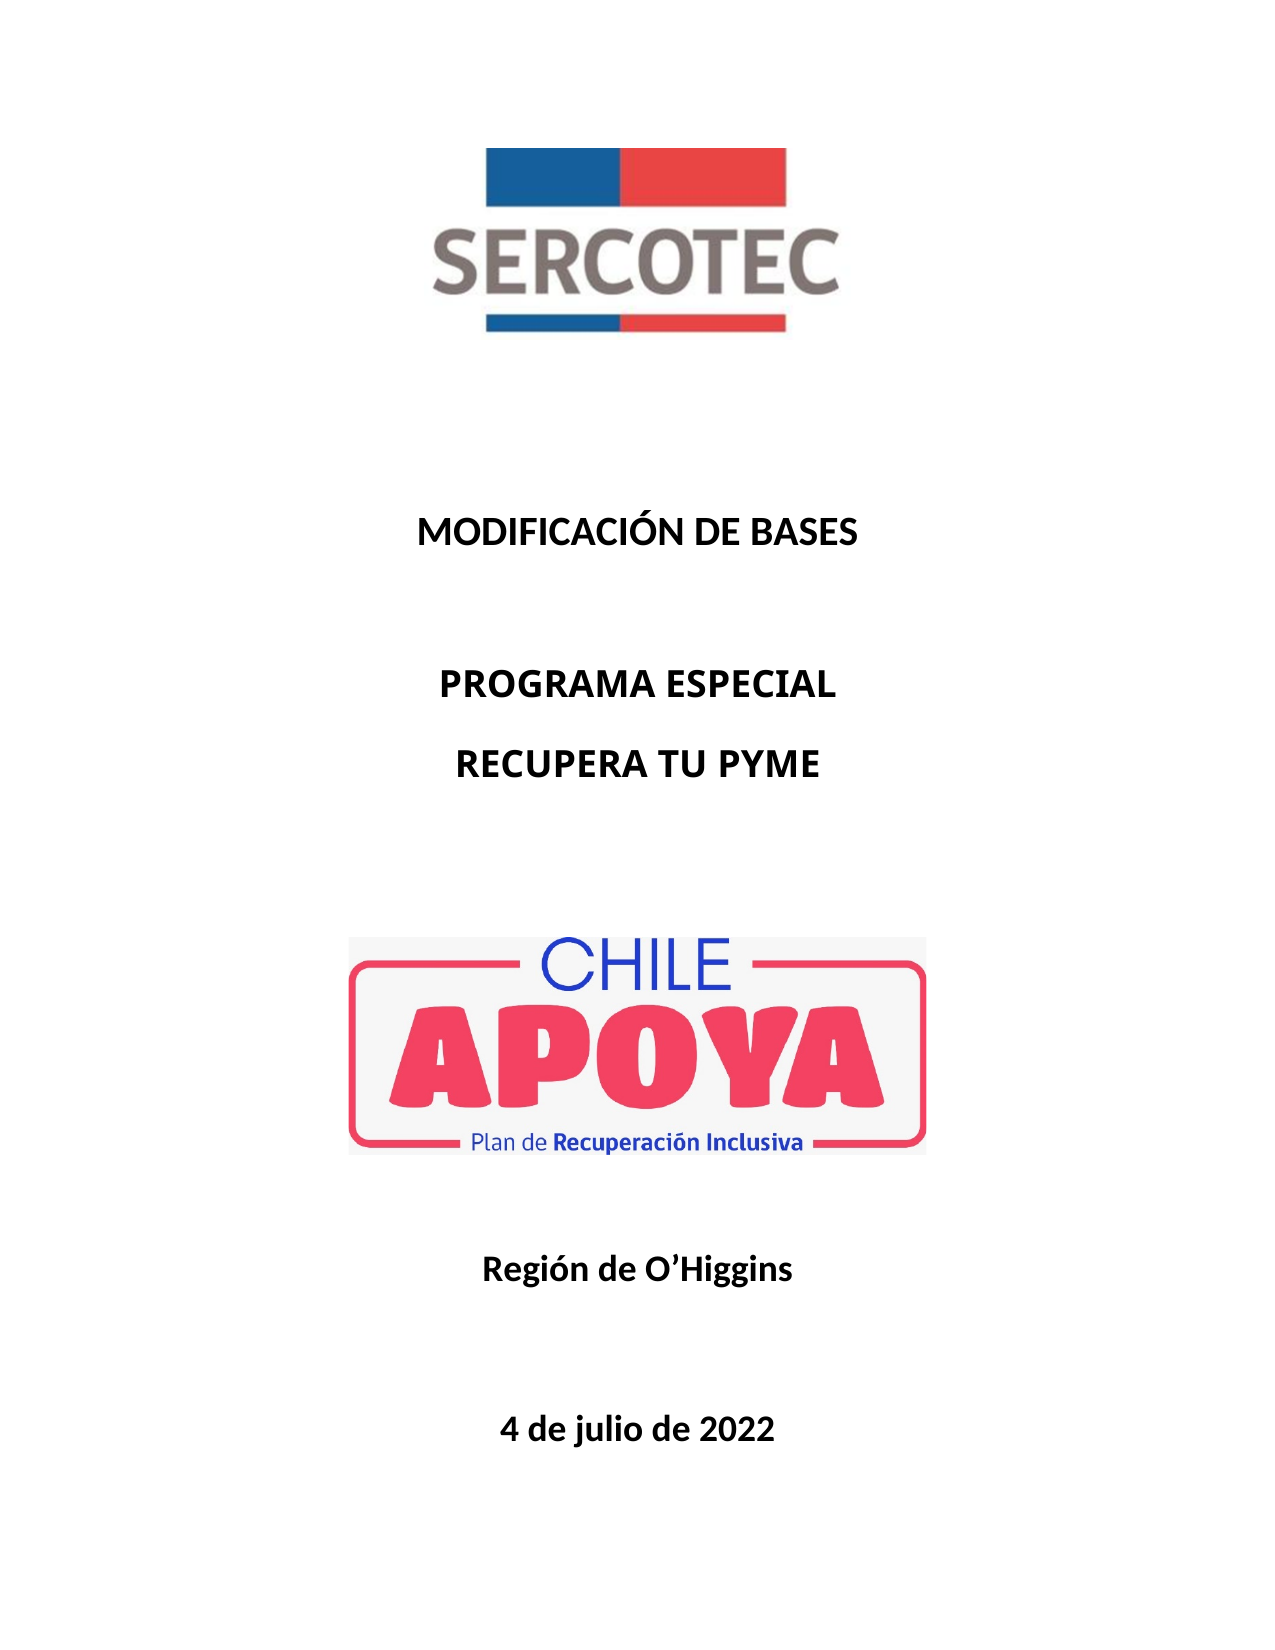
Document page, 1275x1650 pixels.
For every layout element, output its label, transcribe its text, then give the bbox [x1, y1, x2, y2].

text PROGRAMA ESPECIAL [177, 657, 1098, 708]
text RECUPERA TU PYME [177, 737, 1098, 788]
text MODIFICACIÓN DE BASES [177, 505, 1098, 556]
text Región de O’Higgins [177, 1245, 1098, 1291]
text 4 de julio de 2022 [177, 1405, 1098, 1451]
picture [348, 937, 927, 1155]
picture [423, 148, 852, 340]
